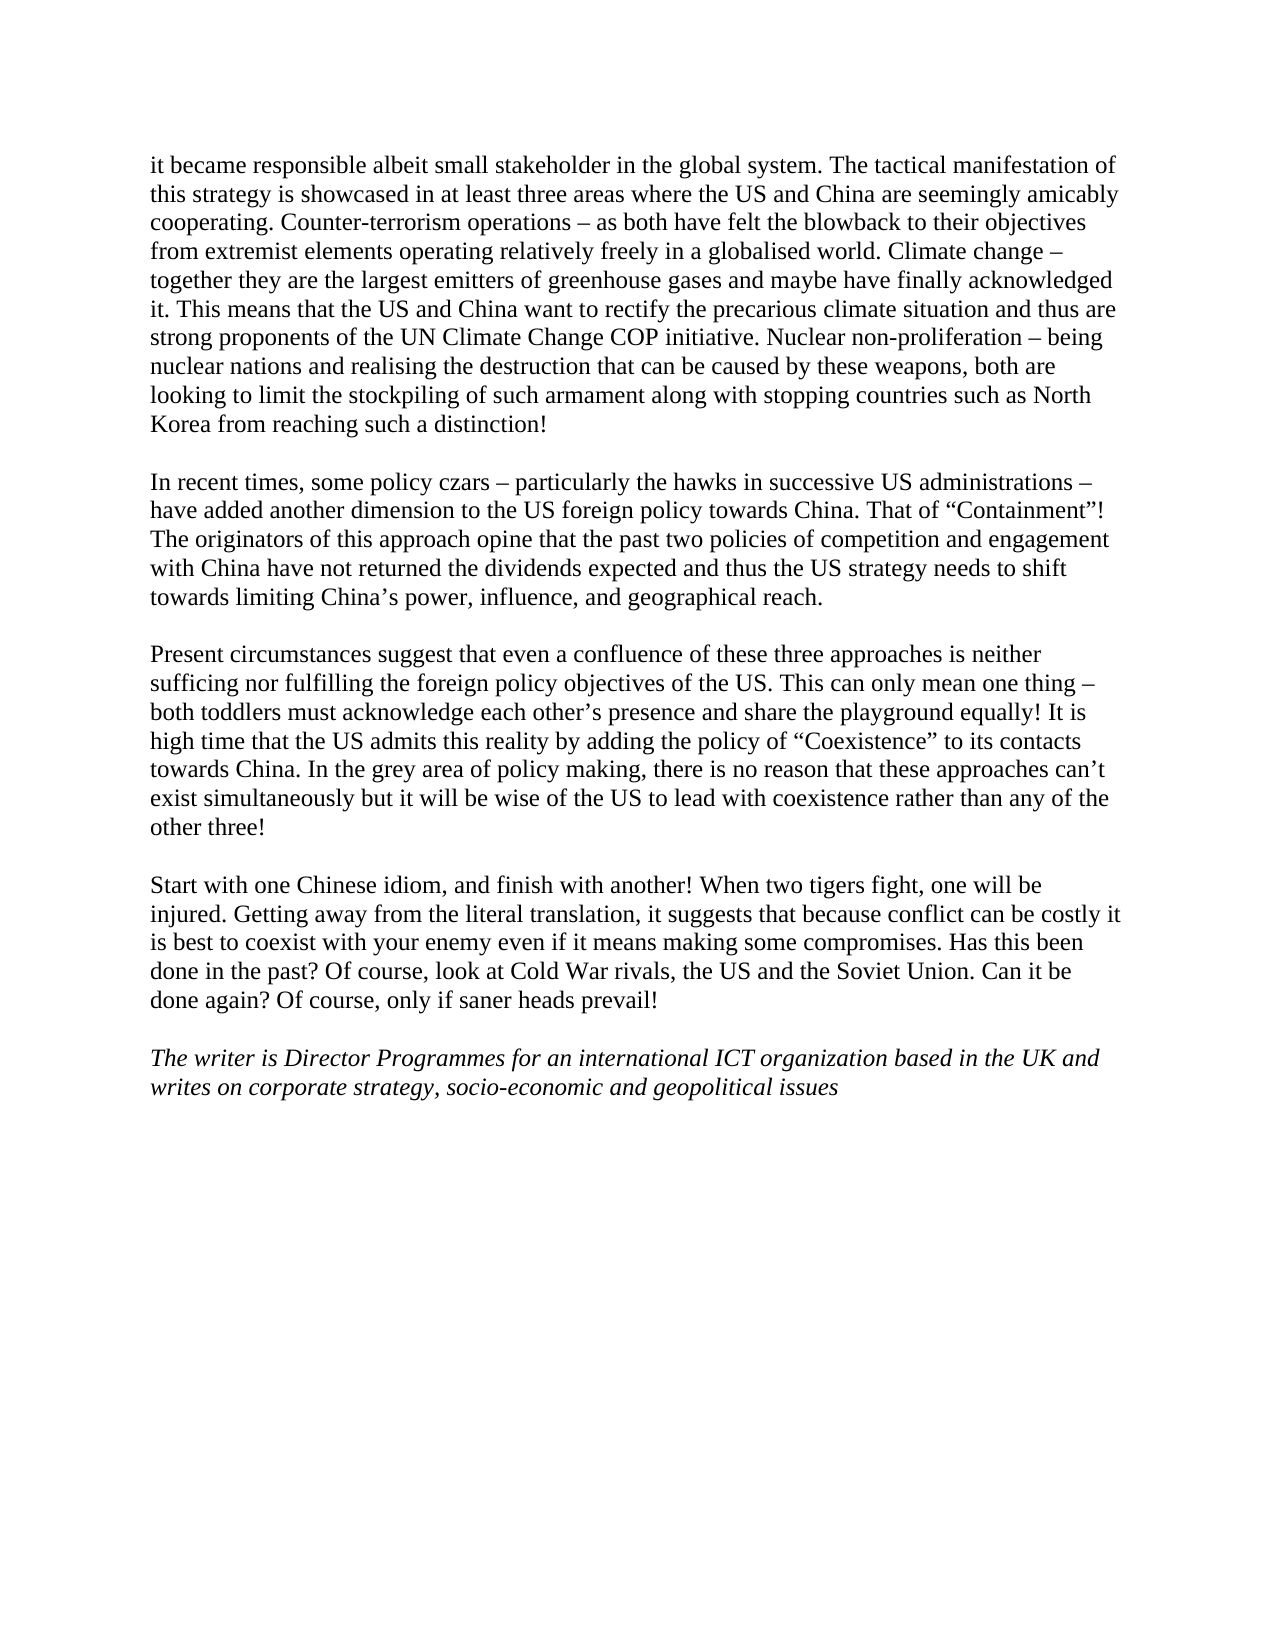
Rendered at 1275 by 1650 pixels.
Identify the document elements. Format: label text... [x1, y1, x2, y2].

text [150, 150, 1125, 437]
text Start with one Chinese idiom, and finish with another! When two tigers fight, one will be injured. Getting away from the literal translation, it suggests that because conflict can be costly it is best to coexist with your enemy even if it means making some compromises. Has this been done in the past? Of course, look at Cold War rivals, the US and the Soviet Union. Can it be done again? Of course, only if saner heads prevail! [150, 870, 1125, 1014]
text Present circumstances suggest that even a confluence of these three approaches is neither sufficing nor fulfilling the foreign policy objectives of the US. This can only mean one thing – both toddlers must acknowledge each other’s presence and share the playground equally! It is high time that the US admits this reality by adding the policy of “Coexistence” to its contacts towards China. In the grey area of policy making, there is no reason that these approaches can’t exist simultaneously but it will be wise of the US to lead with coexistence rather than any of the other three! [150, 639, 1125, 841]
text In recent times, some policy czars – particularly the hawks in successive US administrations – have added another dimension to the US foreign policy towards China. That of “Containment”! The originators of this approach opine that the past two policies of competition and engagement with China have not returned the dividends expected and thus the US strategy needs to shift towards limiting China’s power, influence, and geographical reach. [150, 467, 1125, 610]
text The writer is Director Programmes for an international ICT organization based in the UK and writes on corporate strategy, socio-economic and geopolitical issues [150, 1043, 1125, 1100]
